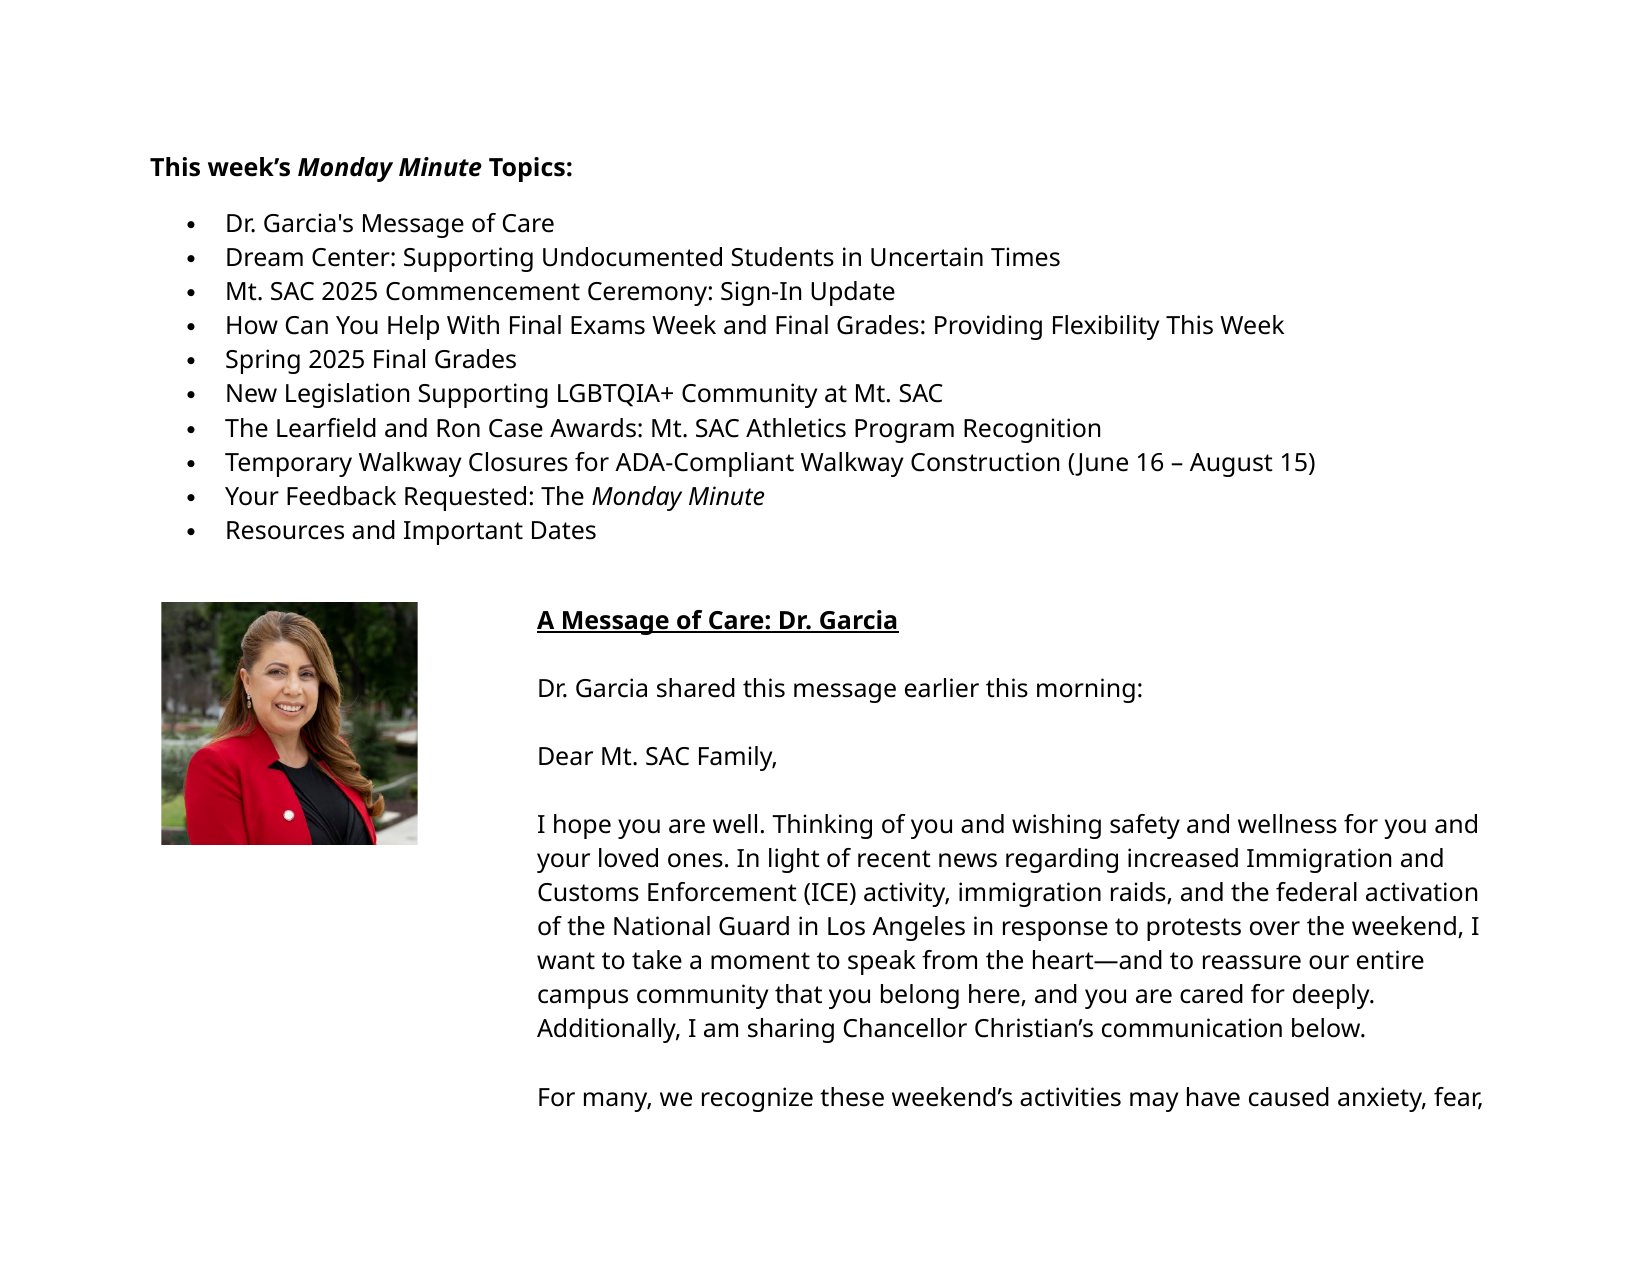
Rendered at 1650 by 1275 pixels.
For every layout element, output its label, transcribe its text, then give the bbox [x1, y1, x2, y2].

text This week’s Monday Minute Topics: [150, 150, 1500, 184]
list Temporary Walkway Closures for ADA-Compliant Walkway Construction (June 16 – August 15) [187, 444, 1500, 478]
list How Can You Help With Final Exams Week and Final Grades: Providing Flexibility This Week [187, 308, 1500, 342]
picture [161, 602, 418, 845]
list The Learfield and Ron Case Awards: Mt. SAC Athletics Program Recognition [187, 410, 1500, 444]
list Dream Center: Supporting Undocumented Students in Uncertain Times [187, 240, 1500, 274]
list Resources and Important Dates [187, 512, 1500, 546]
list Mt. SAC 2025 Commencement Ceremony: Sign-In Update [187, 274, 1500, 308]
table_header [150, 602, 526, 1125]
list Dr. Garcia's Message of Care [187, 206, 1500, 240]
list New Legislation Supporting LGBTQIA+ Community at Mt. SAC [187, 376, 1500, 410]
list Spring 2025 Final Grades [187, 342, 1500, 376]
list Your Feedback Requested: The Monday Minute [187, 478, 1500, 512]
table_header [526, 602, 1500, 1125]
